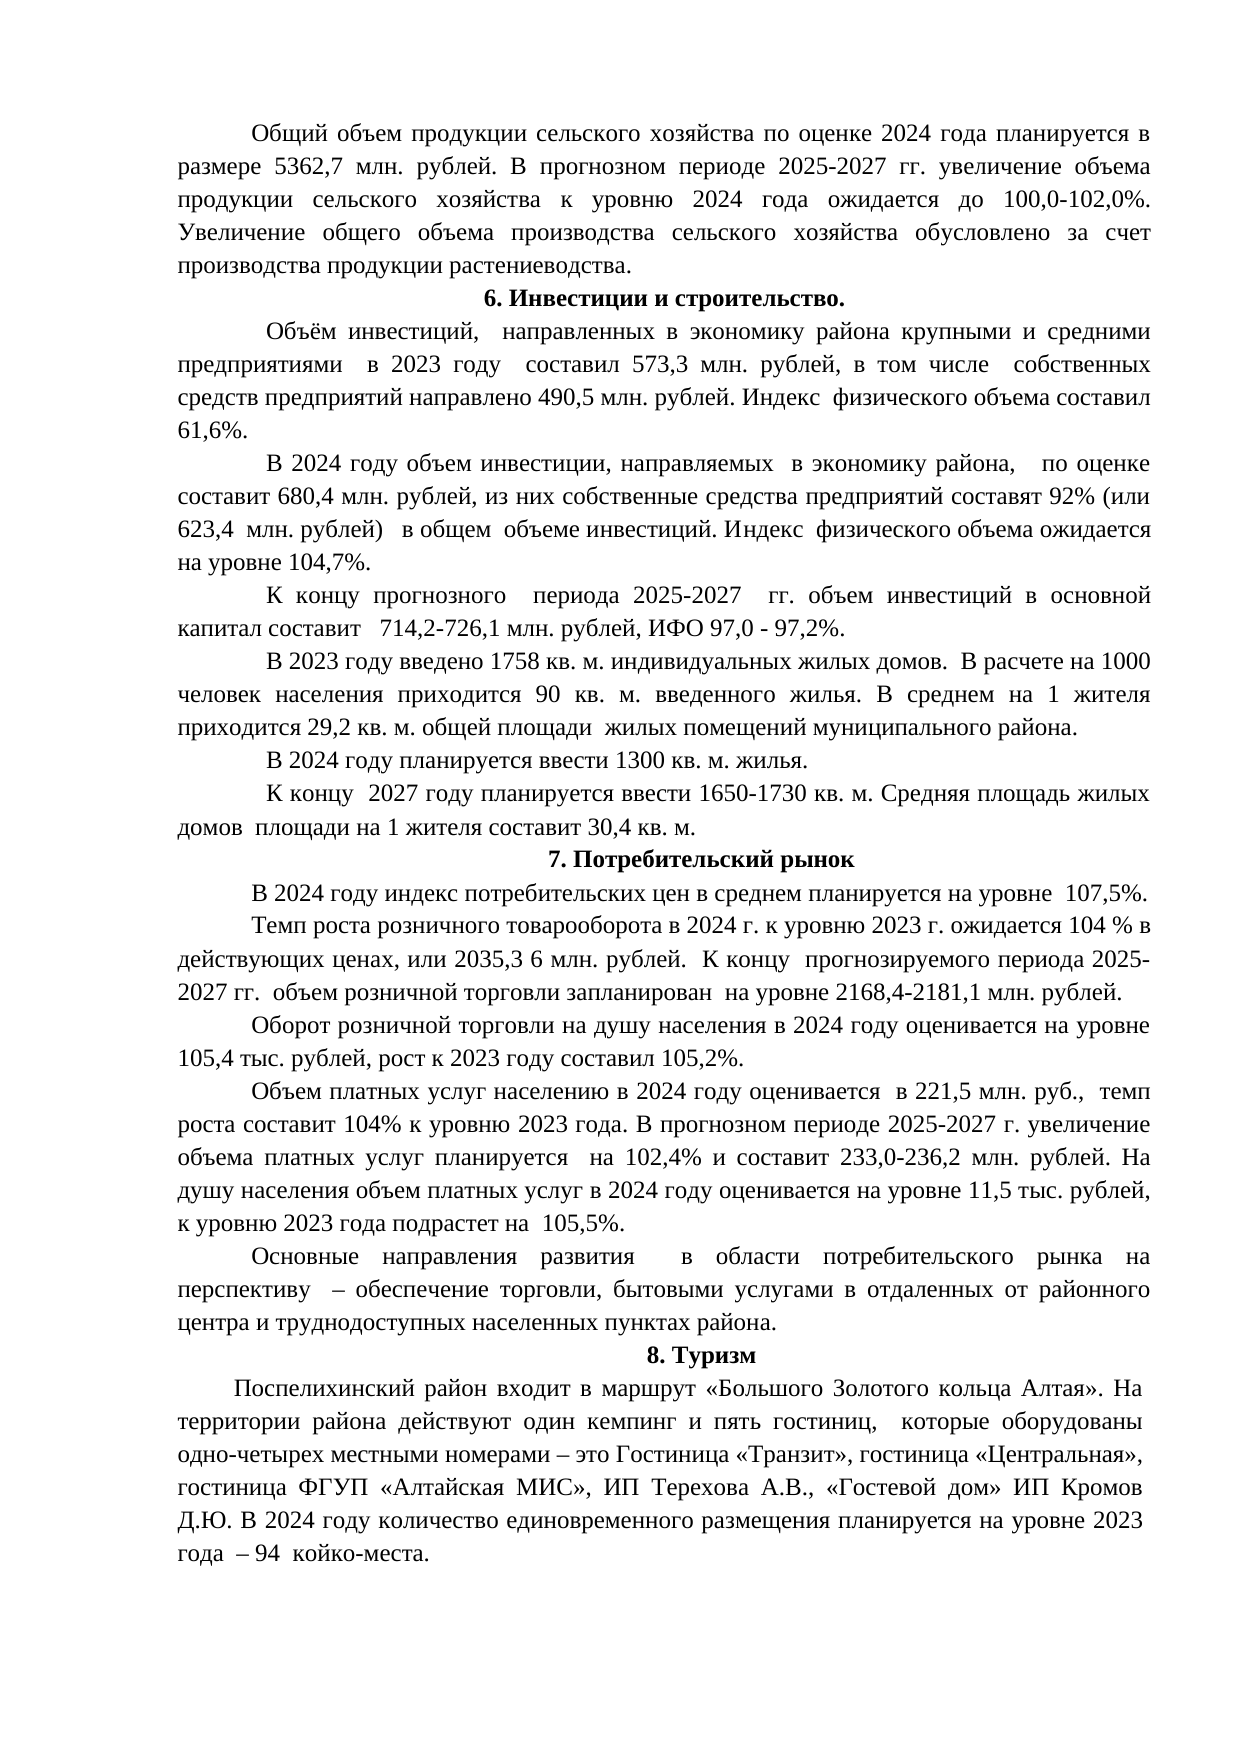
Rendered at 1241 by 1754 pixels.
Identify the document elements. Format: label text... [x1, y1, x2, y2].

text К концу прогнозного периода 2025-2027 гг. объем инвестиций в основной капитал составит 714,2-726,1 млн. рублей, ИФО 97,0 - 97,2%. [177, 580, 1152, 642]
text К концу 2027 году планируется ввести 1650-1730 кв. м. Средняя площадь жилых домов площади на 1 жителя составит 30,4 кв. м. [177, 778, 1152, 840]
text Темп роста розничного товарооборота в 2024 г. к уровню 2023 г. ожидается 104 % в действующих ценах, или 2035,3 6 млн. рублей. К концу прогнозируемого периода 2025-2027 гг. объем розничной торговли запланирован на уровне 2168,4-2181,1 млн. рублей. [177, 911, 1152, 1005]
text 7. Потребительский рынок [177, 844, 1152, 873]
text Поспелихинский район входит в маршрут «Большого Золотого кольца Алтая». На территории района действуют один кемпинг и пять гостиниц, которые оборудованы одно-четырех местными номерами – это Гостиница «Транзит», гостиница «Центральная», гостиница ФГУП «Алтайская МИС», ИП Терехова А.В., «Гостевой дом» ИП Кромов Д.Ю. В 2024 году количество единовременного размещения планируется на уровне 2023 года – 94 койко-места. [177, 1373, 1144, 1567]
text Основные направления развития в области потребительского рынка на перспективу – обеспечение торговли, бытовыми услугами в отдаленных от районного центра и труднодоступных населенных пунктах района. [177, 1241, 1152, 1336]
text Оборот розничной торговли на душу населения в 2024 году оценивается на уровне 105,4 тыс. рублей, рост к 2023 году составил 105,2%. [177, 1010, 1152, 1071]
text В 2024 году планируется ввести 1300 кв. м. жилья. [177, 746, 1152, 774]
text 8. Туризм [177, 1340, 1152, 1369]
text Общий объем продукции сельского хозяйства по оценке 2024 года планируется в размере 5362,7 млн. рублей. В прогнозном периоде 2025-2027 гг. увеличение объема продукции сельского хозяйства к уровню 2024 года ожидается до 100,0-102,0%. Увеличение общего объема производства сельского хозяйства обусловлено за счет производства продукции растениеводства. [177, 118, 1152, 279]
text В 2024 году индекс потребительских цен в среднем планируется на уровне 107,5%. [177, 878, 1152, 906]
text В 2024 году объем инвестиции, направляемых в экономику района, по оценке составит 680,4 млн. рублей, из них собственные средства предприятий составят 92% (или 623,4 млн. рублей) в общем объеме инвестиций. Индекс физического объема ожидается на уровне 104,7%. [177, 448, 1152, 576]
text Объем платных услуг населению в 2024 году оценивается в 221,5 млн. руб., темп роста составит 104% к уровню 2023 года. В прогнозном периоде 2025-2027 г. увеличение объема платных услуг планируется на 102,4% и составит 233,0-236,2 млн. рублей. На душу населения объем платных услуг в 2024 году оценивается на уровне 11,5 тыс. рублей, к уровню 2023 года подрастет на 105,5%. [177, 1076, 1152, 1237]
text В 2023 году введено 1758 кв. м. индивидуальных жилых домов. В расчете на 1000 человек населения приходится 90 кв. м. введенного жилья. В среднем на 1 жителя приходится 29,2 кв. м. общей площади жилых помещений муниципального района. [177, 646, 1152, 741]
text Объём инвестиций, направленных в экономику района крупными и средними предприятиями в 2023 году составил 573,3 млн. рублей, в том числе собственных средств предприятий направлено 490,5 млн. рублей. Индекс физического объема составил 61,6%. [177, 316, 1152, 444]
text 6. Инвестиции и строительство. [177, 283, 1152, 312]
